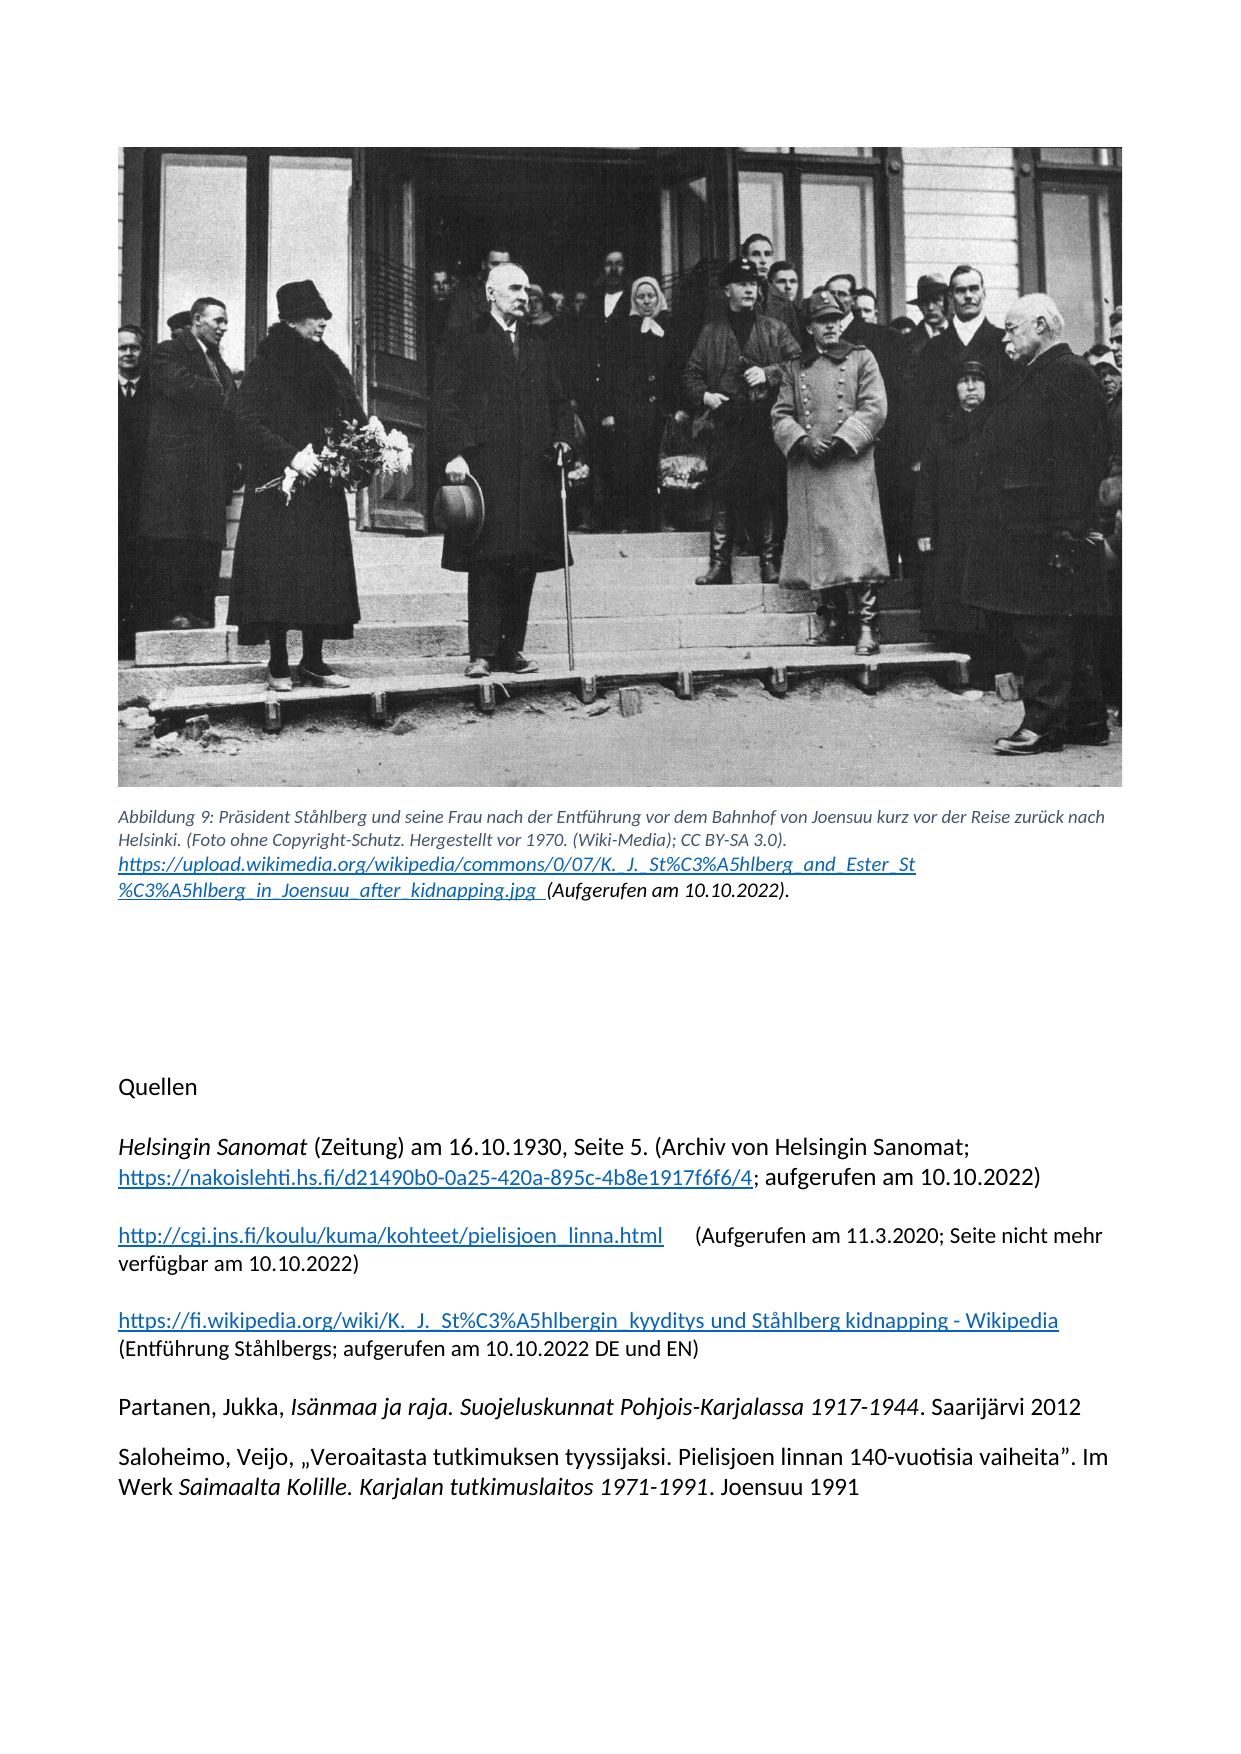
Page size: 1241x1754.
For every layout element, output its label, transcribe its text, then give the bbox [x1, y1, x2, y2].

text https://fi.wikipedia.org/wiki/K._J._St%C3%A5hlbergin_kyyditys und Ståhlberg kidnapping - Wikipedia (Entführung Ståhlbergs; aufgerufen am 10.10.2022 DE und EN) [118, 1306, 1122, 1362]
text Quellen [118, 1071, 1122, 1102]
text Saloheimo, Veijo, „Veroaitasta tutkimuksen tyyssijaksi. Pielisjoen linnan 140-vuotisia vaiheita”. Im Werk Saimaalta Kolille. Karjalan tutkimuslaitos 1971-1991. Joensuu 1991 [118, 1441, 1122, 1502]
picture [118, 147, 1123, 787]
text http://cgi.jns.fi/koulu/kuma/kohteet/pielisjoen_linna.html (Aufgerufen am 11.3.2020; Seite nicht mehr verfügbar am 10.10.2022) [118, 1221, 1122, 1277]
text Partanen, Jukka, Isänmaa ja raja. Suojeluskunnat Pohjois-Karjalassa 1917-1944. Saarijärvi 2012 [118, 1391, 1122, 1422]
text Helsingin Sanomat (Zeitung) am 16.10.1930, Seite 5. (Archiv von Helsingin Sanomat; https://nakoislehti.hs.fi/d21490b0-0a25-420a-895c-4b8e1917f6f6/4; aufgerufen am 10.10.2022) [118, 1131, 1122, 1192]
